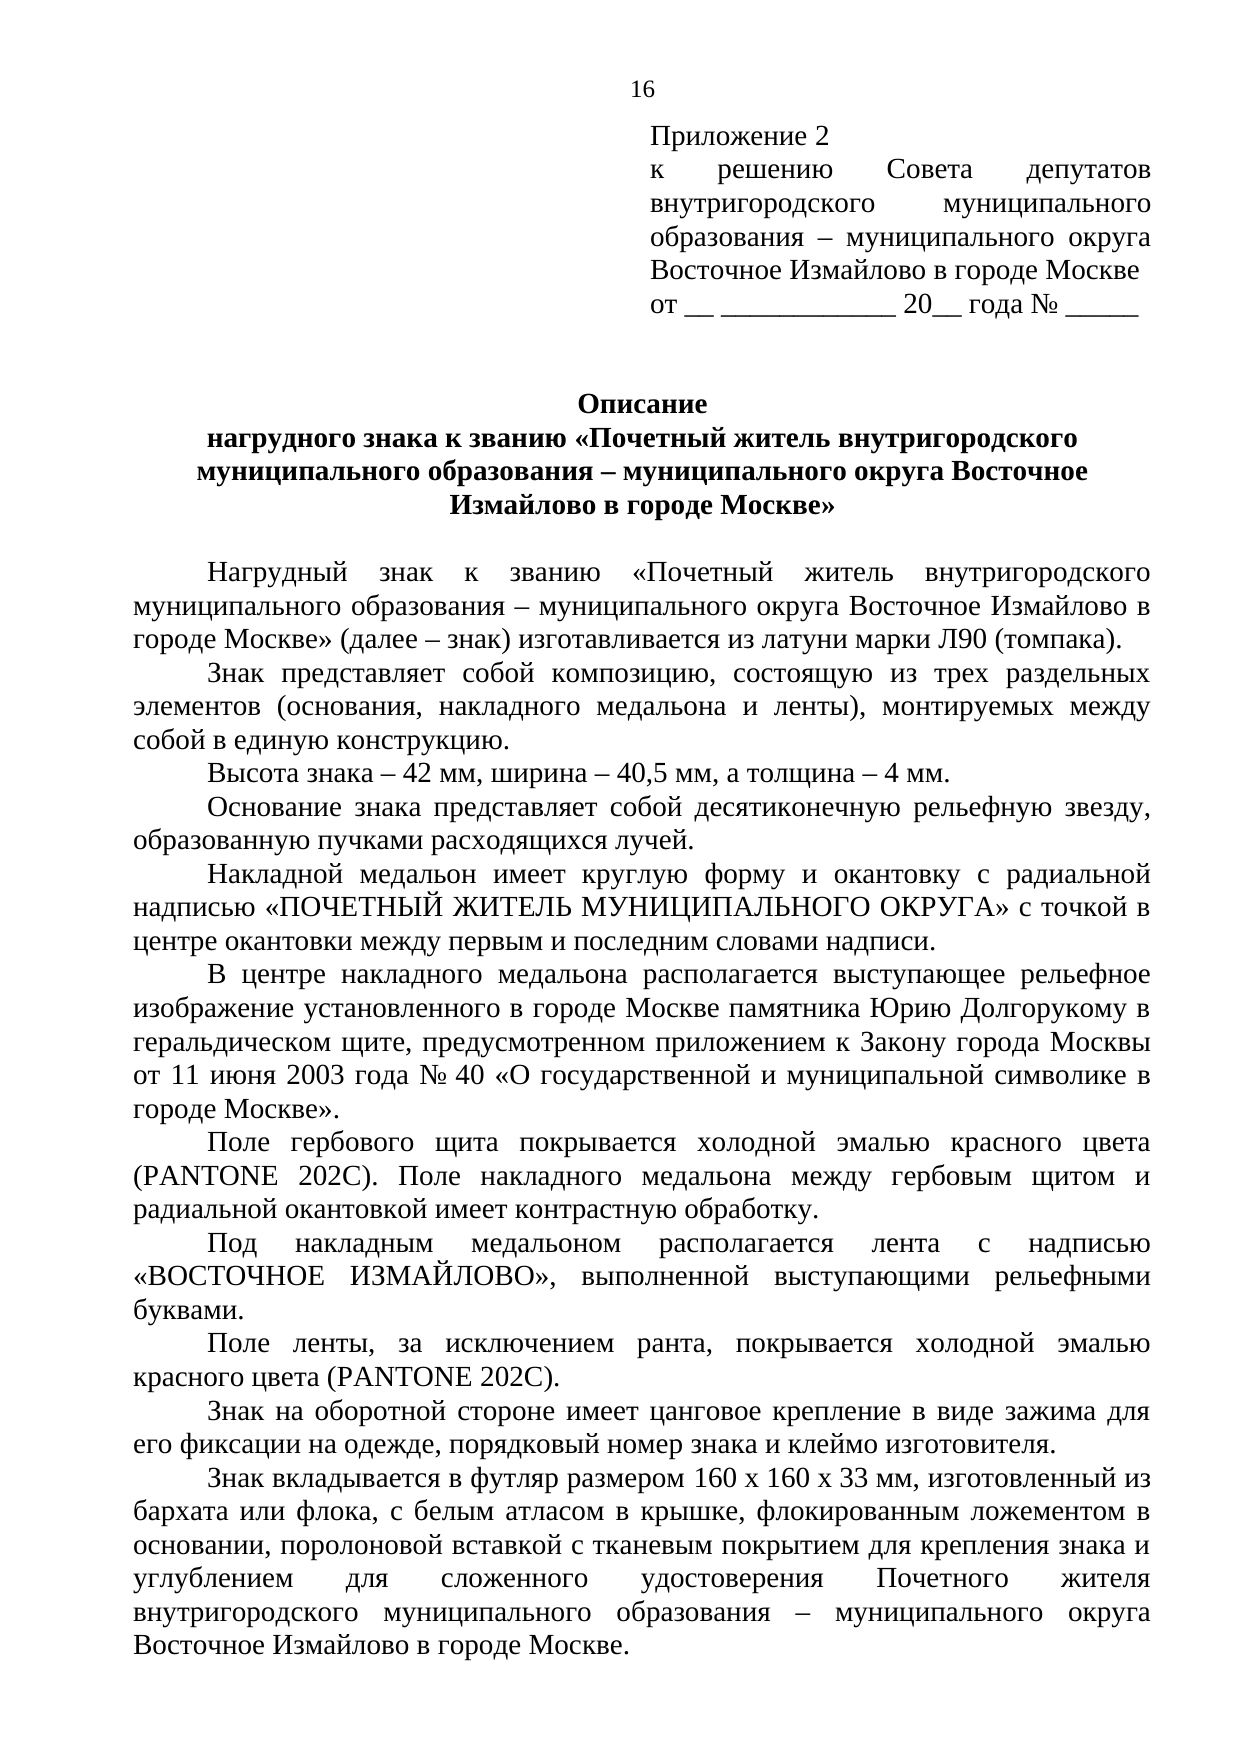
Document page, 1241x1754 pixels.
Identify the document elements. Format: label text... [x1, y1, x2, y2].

text к решению Совета депутатов внутригородского муниципального образования – муниципального округа Восточное Измайлово в городе Москве [650, 152, 1152, 286]
text Накладной медальон имеет круглую форму и окантовку с радиальной надписью «ПОЧЕТНЫЙ ЖИТЕЛЬ МУНИЦИПАЛЬНОГО ОКРУГА» с точкой в центре окантовки между первым и последним словами надписи. [133, 856, 1152, 957]
text Основание знака представляет собой десятиконечную рельефную звезду, образованную пучками расходящихся лучей. [133, 789, 1152, 856]
text Поле гербового щита покрывается холодной эмалью красного цвета (PANTONE 202C). Поле накладного медальона между гербовым щитом и радиальной окантовкой имеет контрастную обработку. [133, 1124, 1152, 1225]
text Описание [133, 386, 1152, 420]
text Нагрудный знак к званию «Почетный житель внутригородского муниципального образования – муниципального округа Восточное Измайлово в городе Москве» (далее – знак) изготавливается из латуни марки Л90 (томпака). [133, 554, 1152, 655]
text Высота знака – 42 мм, ширина – 40,5 мм, а толщина – 4 мм. [133, 755, 1152, 789]
text Поле ленты, за исключением ранта, покрывается холодной эмалью красного цвета (PANTONE 202C). [133, 1326, 1152, 1393]
text В центре накладного медальона располагается выступающее рельефное изображение установленного в городе Москве памятника Юрию Долгорукому в геральдическом щите, предусмотренном приложением к Закону города Москвы от 11 июня 2003 года № 40 «О государственной и муниципальной символике в городе Москве». [133, 957, 1152, 1124]
text нагрудного знака к званию «Почетный житель внутригородского муниципального образования – муниципального округа Восточное Измайлово в городе Москве» [133, 420, 1152, 521]
text Знак на оборотной стороне имеет цанговое крепление в виде зажима для его фиксации на одежде, порядковый номер знака и клеймо изготовителя. [133, 1393, 1152, 1460]
text Знак представляет собой композицию, состоящую из трех раздельных элементов (основания, накладного медальона и ленты), монтируемых между собой в единую конструкцию. [133, 655, 1152, 755]
text Под накладным медальоном располагается лента с надписью «ВОСТОЧНОЕ ИЗМАЙЛОВО», выполненной выступающими рельефными буквами. [133, 1225, 1152, 1326]
text Знак вкладывается в футляр размером 160 х 160 х 33 мм, изготовленный из бархата или флока, с белым атласом в крышке, флокированным ложементом в основании, поролоновой вставкой с тканевым покрытием для крепления знака и углублением для сложенного удостоверения Почетного жителя внутригородского муниципального образования – муниципального округа Восточное Измайлово в городе Москве. [133, 1460, 1152, 1661]
text Приложение 2 [650, 118, 1152, 152]
text от __ ____________ 20__ года № _____ [650, 286, 1152, 319]
